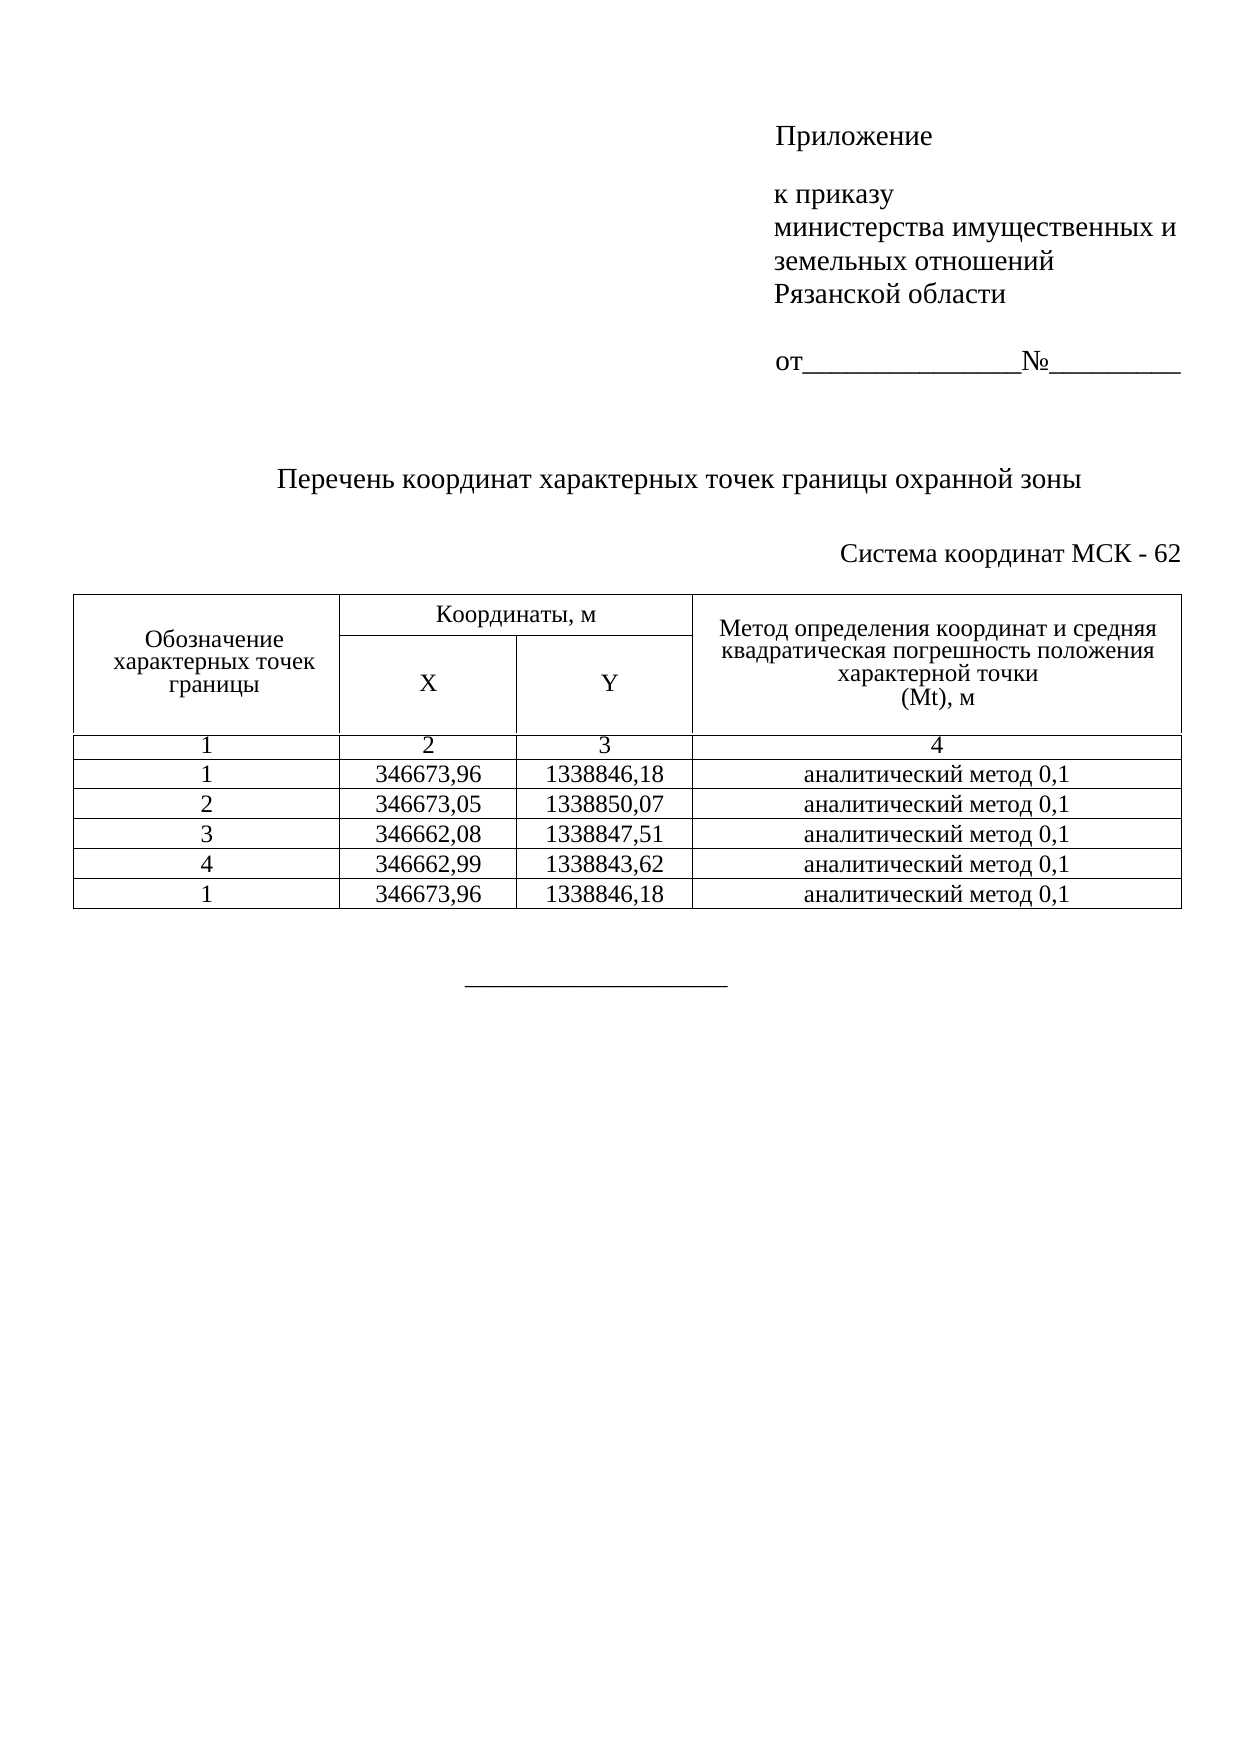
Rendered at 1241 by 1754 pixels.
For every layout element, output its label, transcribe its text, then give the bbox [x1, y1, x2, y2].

table_cell 346673,96 [340, 879, 516, 907]
table_cell 2 [74, 789, 339, 818]
text _____________________ [177, 961, 1181, 990]
text Рязанской области [177, 276, 1181, 310]
table_cell 4 [74, 849, 339, 878]
table_header Метод определения координат и средняя квадратическая погрешность положения характерной точки (Мt), м [693, 595, 1181, 732]
table_cell 1338847,51 [517, 819, 692, 848]
text Перечень координат характерных точек границы охранной зоны [177, 461, 1181, 494]
table_cell 1 [74, 760, 339, 788]
table_cell 1338846,18 [517, 760, 692, 788]
table_cell Х [340, 636, 516, 732]
text земельных отношений [177, 243, 1181, 276]
table_header 4 [693, 736, 1181, 758]
text от_______________№_________ [177, 343, 1181, 377]
table_cell 1 [74, 879, 339, 907]
table_cell аналитический метод 0,1 [693, 879, 1181, 907]
text к приказу [693, 176, 1181, 209]
table_cell аналитический метод 0,1 [693, 849, 1181, 878]
table_cell 346662,08 [340, 819, 516, 848]
text Приложение [177, 118, 1181, 152]
table_header Координаты, м [340, 595, 692, 635]
table_cell 1338843,62 [517, 849, 692, 878]
table_cell 346673,05 [340, 789, 516, 818]
table_cell 1338846,18 [517, 879, 692, 907]
table_cell аналитический метод 0,1 [693, 819, 1181, 848]
table_cell 346673,96 [340, 760, 516, 788]
table_header 1 [74, 736, 339, 758]
table_header 2 [340, 736, 516, 758]
table_header Обозначение характерных точек границы [74, 595, 339, 732]
table_cell аналитический метод 0,1 [693, 789, 1181, 818]
table_header 3 [517, 736, 692, 758]
table_cell 3 [74, 819, 339, 848]
text Система координат МСК - 62 [177, 542, 1181, 567]
text министерства имущественных и [693, 209, 1181, 243]
table_cell аналитический метод 0,1 [693, 760, 1181, 788]
table_cell 1338850,07 [517, 789, 692, 818]
table_cell 346662,99 [340, 849, 516, 878]
table_cell Y [517, 636, 692, 732]
